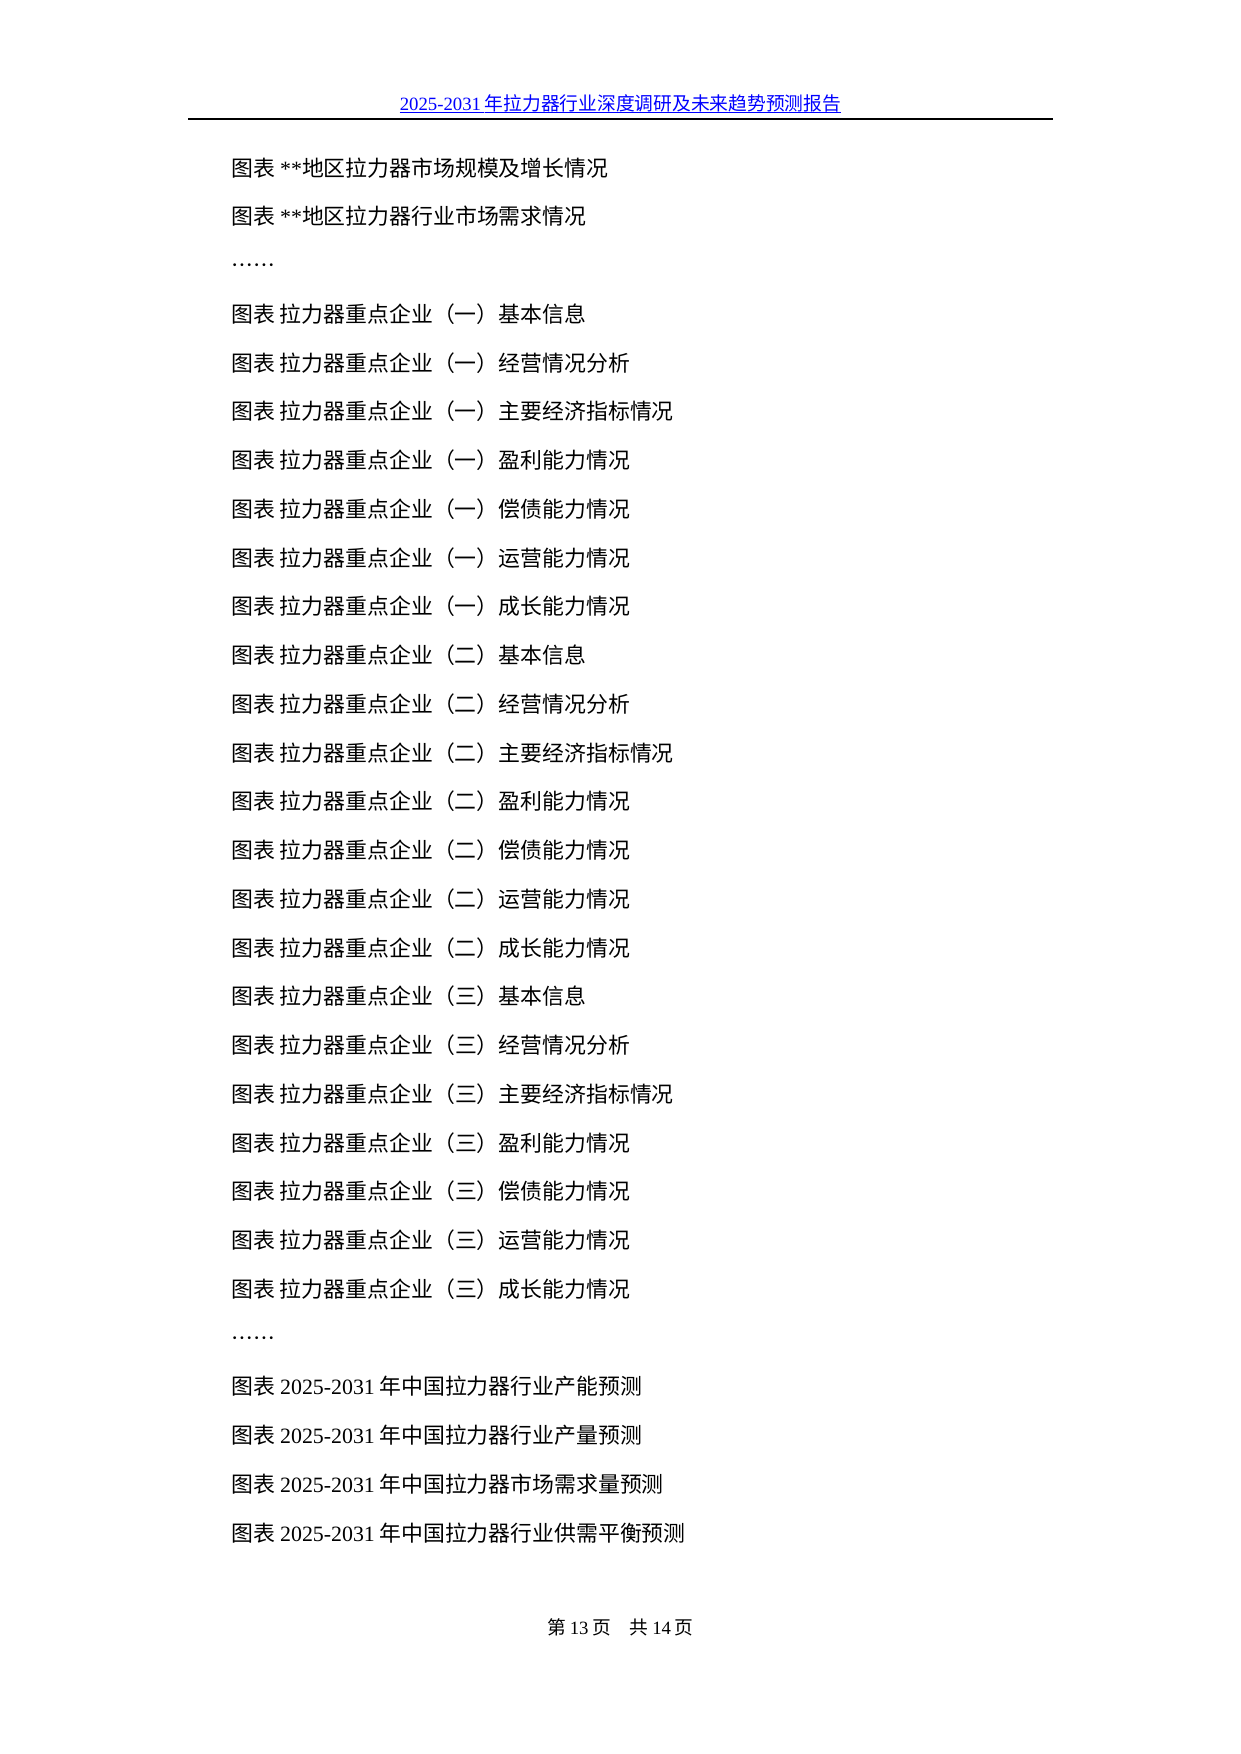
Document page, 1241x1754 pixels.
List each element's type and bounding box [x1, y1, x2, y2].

text [187, 150, 1053, 1548]
